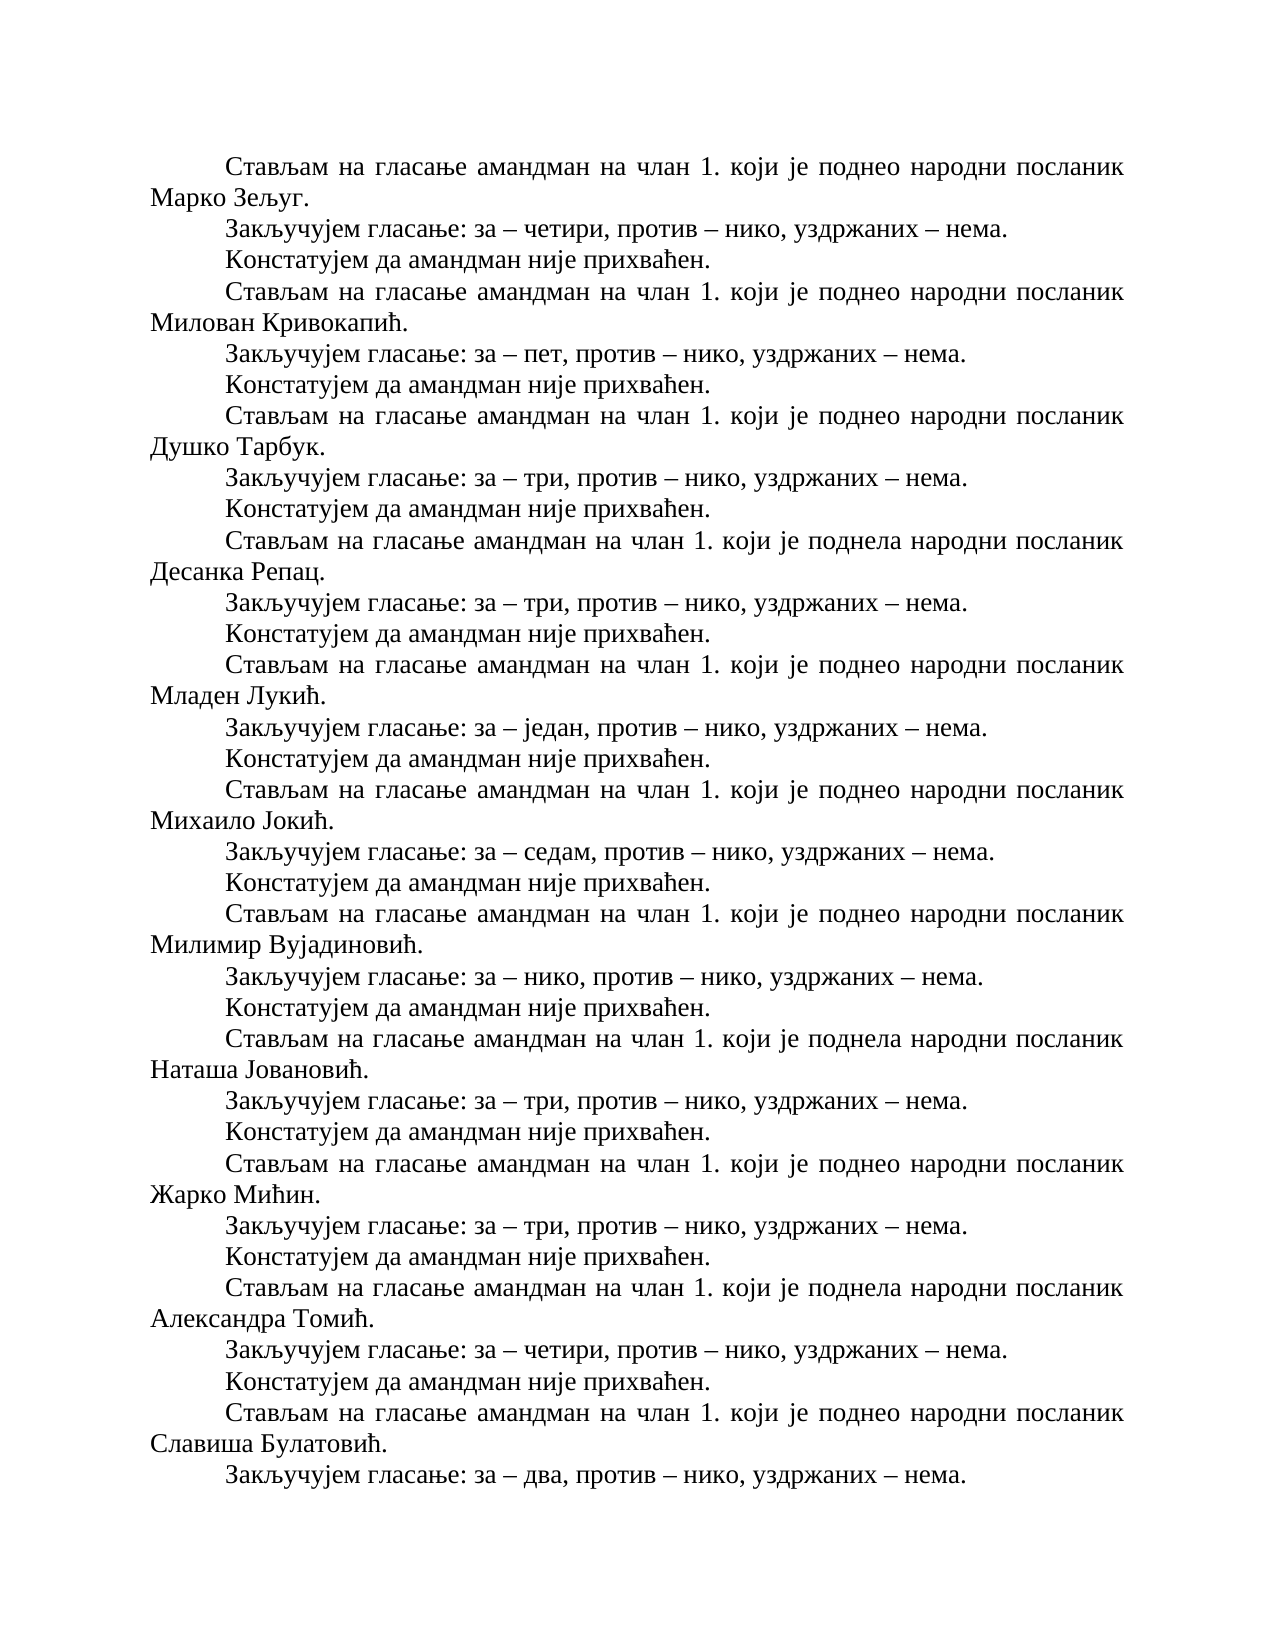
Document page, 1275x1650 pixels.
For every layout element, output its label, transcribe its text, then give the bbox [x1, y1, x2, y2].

text Констатујем да амандман није прихваћен. [150, 1116, 1125, 1147]
text Закључујем гласање: за – један, против – нико, уздржаних – нема. [150, 711, 1125, 742]
text Стављам на гласање амандман на члан 1. који је поднео народни посланик Младен Лукић. [150, 648, 1125, 711]
text Стављам на гласање амандман на члан 1. који је поднела народни посланик Александра Томић. [150, 1271, 1125, 1333]
text Констатујем да амандман није прихваћен. [150, 493, 1125, 524]
text Закључујем гласање: за – три, против – нико, уздржаних – нема. [150, 1209, 1125, 1240]
text Закључујем гласање: за – четири, против – нико, уздржаних – нема. [150, 212, 1125, 243]
text Констатујем да амандман није прихваћен. [150, 617, 1125, 648]
text Констатујем да амандман није прихваћен. [150, 1365, 1125, 1396]
text Закључујем гласање: за – три, против – нико, уздржаних – нема. [150, 1084, 1125, 1116]
text Констатујем да амандман није прихваћен. [150, 742, 1125, 773]
text Стављам на гласање амандман на члан 1. који је поднела народни посланик Десанка Репац. [150, 524, 1125, 586]
text Стављам на гласање амандман на члан 1. који је поднео народни посланик Милован Кривокапић. [150, 274, 1125, 337]
text Стављам на гласање амандман на члан 1. који је поднела народни посланик Наташа Јовановић. [150, 1022, 1125, 1084]
text Закључујем гласање: за – три, против – нико, уздржаних – нема. [150, 586, 1125, 617]
text Закључујем гласање: за – два, против – нико, уздржаних – нема. [150, 1458, 1125, 1489]
text Закључујем гласање: за – три, против – нико, уздржаних – нема. [150, 461, 1125, 493]
text Констатујем да амандман није прихваћен. [150, 243, 1125, 274]
text Закључујем гласање: за – седам, против – нико, уздржаних – нема. [150, 835, 1125, 866]
text Закључујем гласање: за – пет, против – нико, уздржаних – нема. [150, 337, 1125, 368]
text Констатујем да амандман није прихваћен. [150, 368, 1125, 399]
text Констатујем да амандман није прихваћен. [150, 991, 1125, 1022]
text Закључујем гласање: за – четири, против – нико, уздржаних – нема. [150, 1333, 1125, 1365]
text Стављам на гласање амандман на члан 1. који је поднео народни посланик Жарко Мићин. [150, 1147, 1125, 1209]
text Стављам на гласање амандман на члан 1. који је поднео народни посланик Михаило Јокић. [150, 773, 1125, 835]
text Стављам на гласање амандман на члан 1. који је поднео народни посланик Марко Зељуг. [150, 150, 1125, 212]
text Стављам на гласање амандман на члан 1. који је поднео народни посланик Душко Тарбук. [150, 399, 1125, 461]
text Стављам на гласање амандман на члан 1. који је поднео народни посланик Милимир Вујадиновић. [150, 897, 1125, 960]
text Стављам на гласање амандман на члан 1. који је поднео народни посланик Славиша Булатовић. [150, 1396, 1125, 1458]
text Закључујем гласање: за – нико, против – нико, уздржаних – нема. [150, 960, 1125, 991]
text Констатујем да амандман није прихваћен. [150, 1240, 1125, 1271]
text Констатујем да амандман није прихваћен. [150, 866, 1125, 897]
